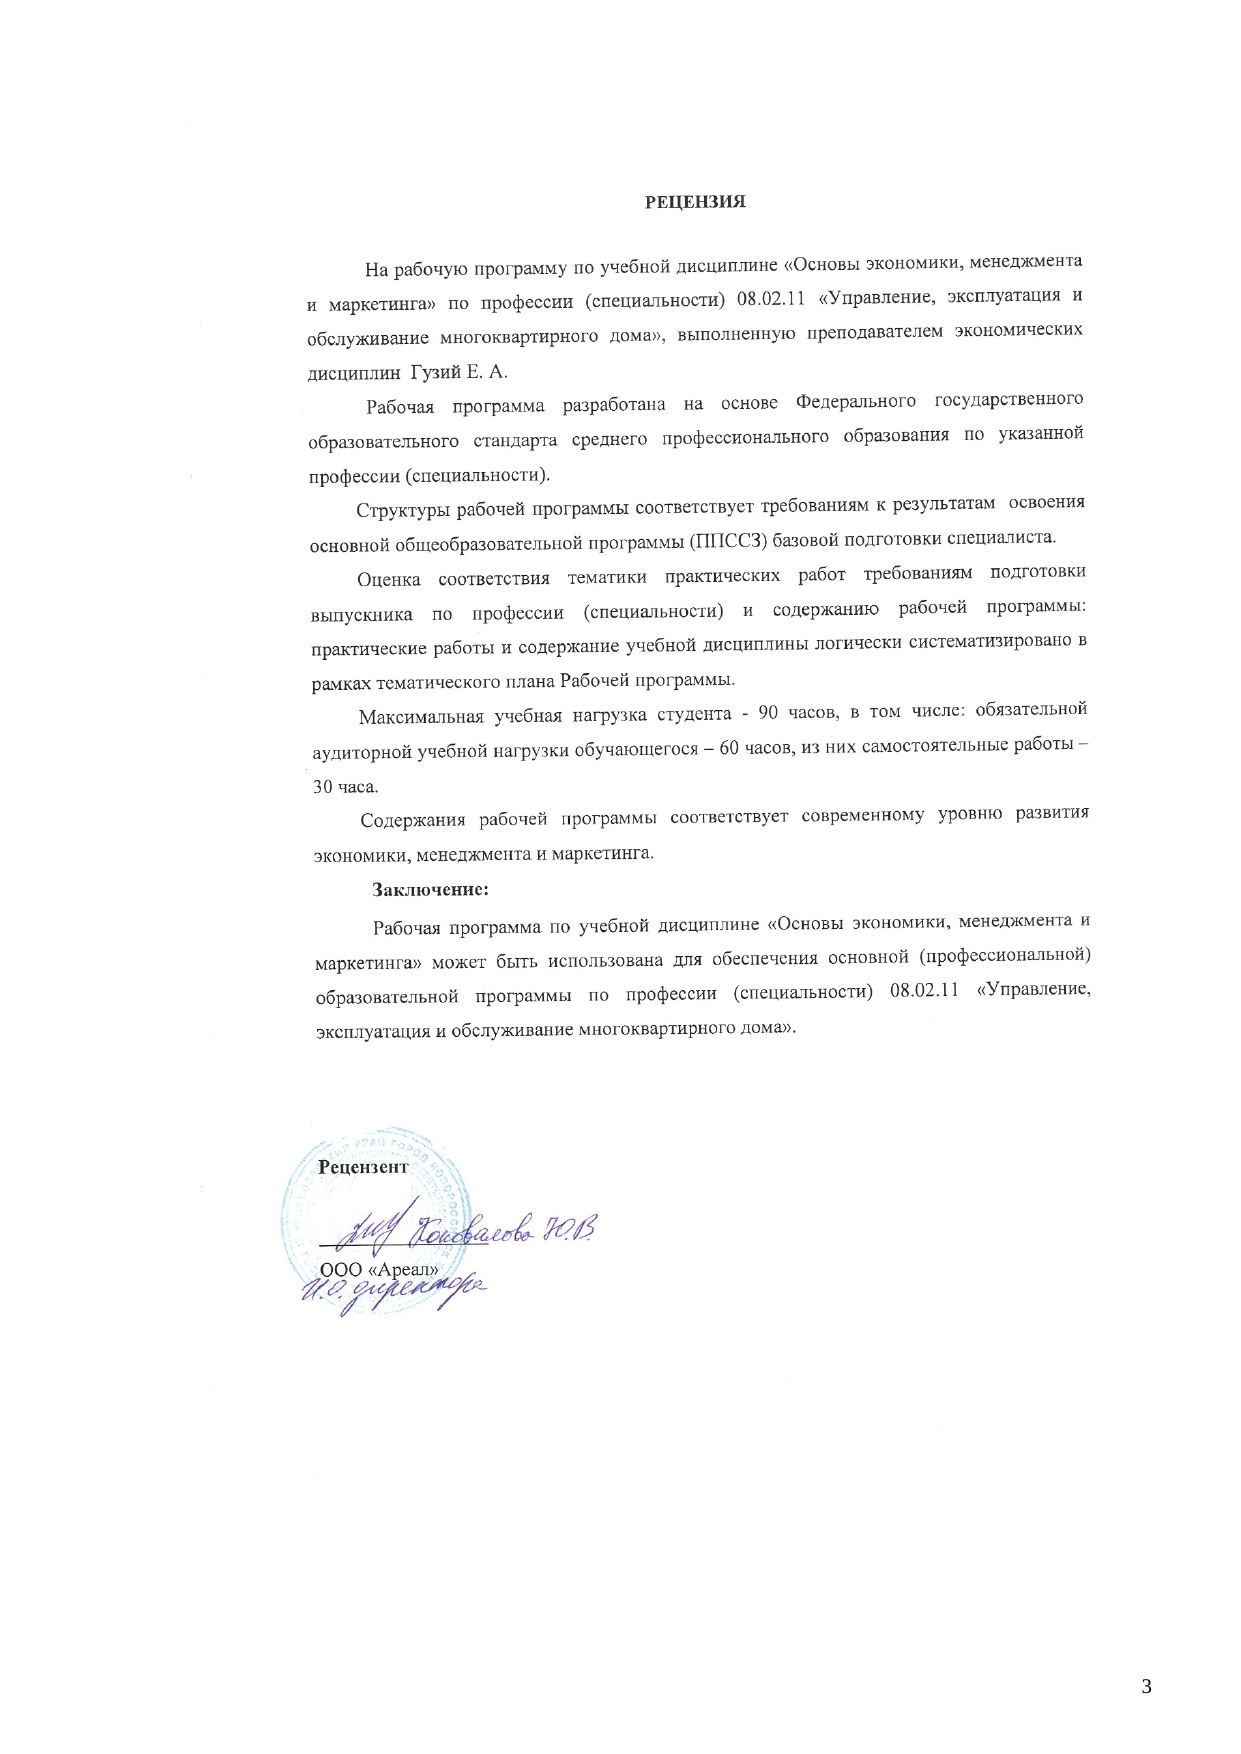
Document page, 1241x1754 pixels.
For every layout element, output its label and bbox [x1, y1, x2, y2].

picture [162, 88, 1152, 1487]
